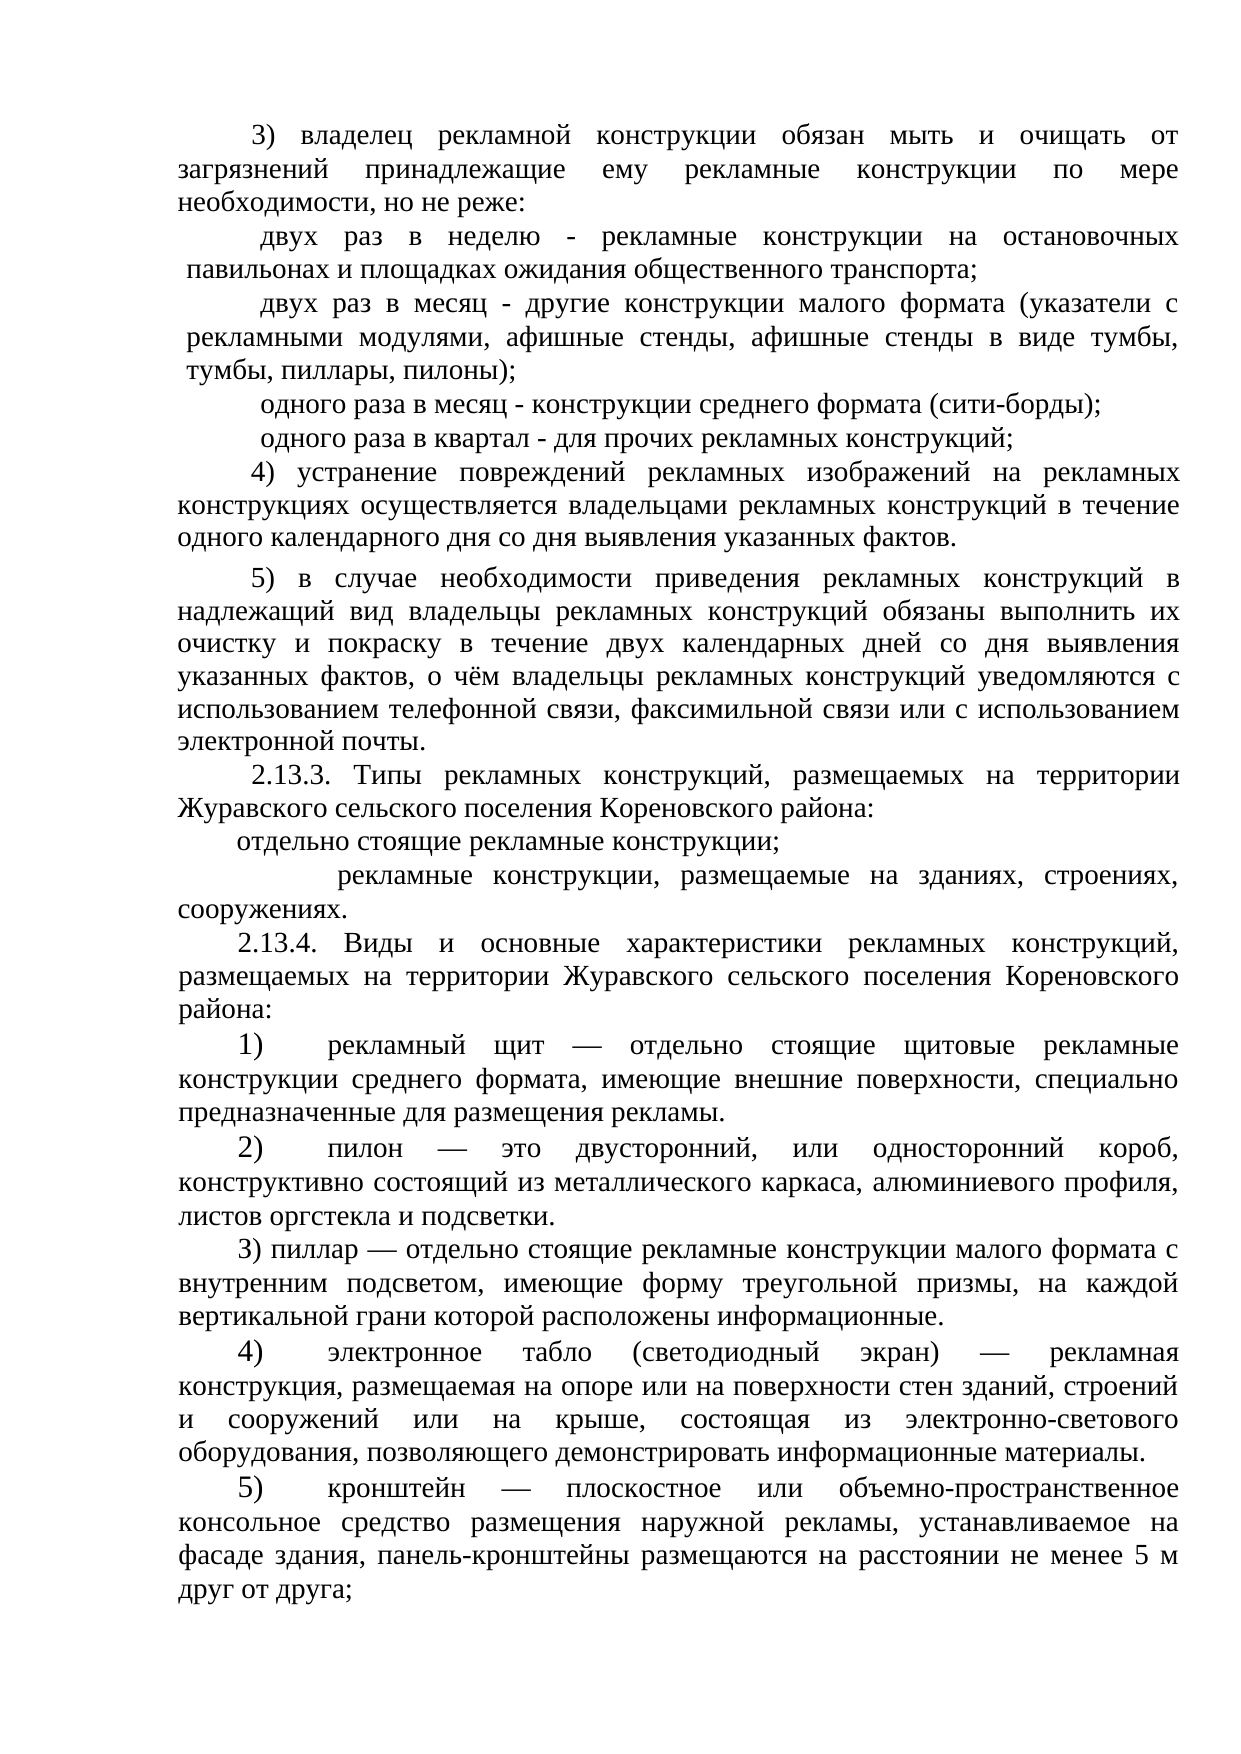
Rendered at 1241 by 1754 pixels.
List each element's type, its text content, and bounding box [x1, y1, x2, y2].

text 2.13.3. Типы рекламных конструкций, размещаемых на территории Журавского сельского поселения Кореновского района: [177, 757, 1181, 824]
text 5) в случае необходимости приведения рекламных конструкций в надлежащий вид владельцы рекламных конструкций обязаны выполнить их очистку и покраску в течение двух календарных дней со дня выявления указанных фактов, о чём владельцы рекламных конструкций уведомляются с использованием телефонной связи, факсимильной связи или с использованием электронной почты. [177, 561, 1181, 757]
text одного раза в месяц - конструкции среднего формата (сити-борды); [186, 387, 1180, 420]
text отдельно стоящие рекламные конструкции; [236, 824, 1180, 857]
text двух раз в месяц - другие конструкции малого формата (указатели с рекламными модулями, афишные стенды, афишные стенды в виде тумбы, тумбы, пиллары, пилоны); [186, 286, 1180, 386]
text рекламные конструкции, размещаемые на зданиях, строениях, сооружениях. [177, 858, 1180, 924]
text 3) владелец рекламной конструкции обязан мыть и очищать от загрязнений принадлежащие ему рекламные конструкции по мере необходимости, но не реже: [177, 118, 1180, 218]
text 2.13.4. Виды и основные характеристики рекламных конструкций, размещаемых на территории Журавского сельского поселения Кореновского района: [178, 926, 1180, 1025]
list пилон — это двусторонний, или односторонний короб, конструктивно состоящий из металлического каркаса, алюминиевого профиля, листов оргстекла и подсветки. [178, 1129, 1180, 1231]
list кронштейн — плоскостное или объемно-пространственное консольное средство размещения наружной рекламы, устанавливаемое на фасаде здания, панель-кронштейны размещаются на расстоянии не менее 5 м друг от друга; [178, 1469, 1180, 1604]
list рекламный щит — отдельно стоящие щитовые рекламные конструкции среднего формата, имеющие внешние поверхности, специально предназначенные для размещения рекламы. [178, 1026, 1180, 1128]
text 4) устранение повреждений рекламных изображений на рекламных конструкциях осуществляется владельцами рекламных конструкций в течение одного календарного дня со дня выявления указанных фактов. [177, 455, 1181, 553]
list электронное табло (светодиодный экран) — рекламная конструкция, размещаемая на опоре или на поверхности стен зданий, строений и сооружений или на крыше, состоящая из электронно-светового оборудования, позволяющего демонстрировать информационные материалы. [178, 1333, 1180, 1468]
text двух раз в неделю - рекламные конструкции на остановочных павильонах и площадках ожидания общественного транспорта; [186, 219, 1180, 285]
text одного раза в квартал - для прочих рекламных конструкций; [186, 421, 1180, 454]
text З) пиллар — отдельно стоящие рекламные конструкции малого формата с внутренним подсветом, имеющие форму треугольной призмы, на каждой вертикальной грани которой расположены информационные. [178, 1232, 1180, 1332]
